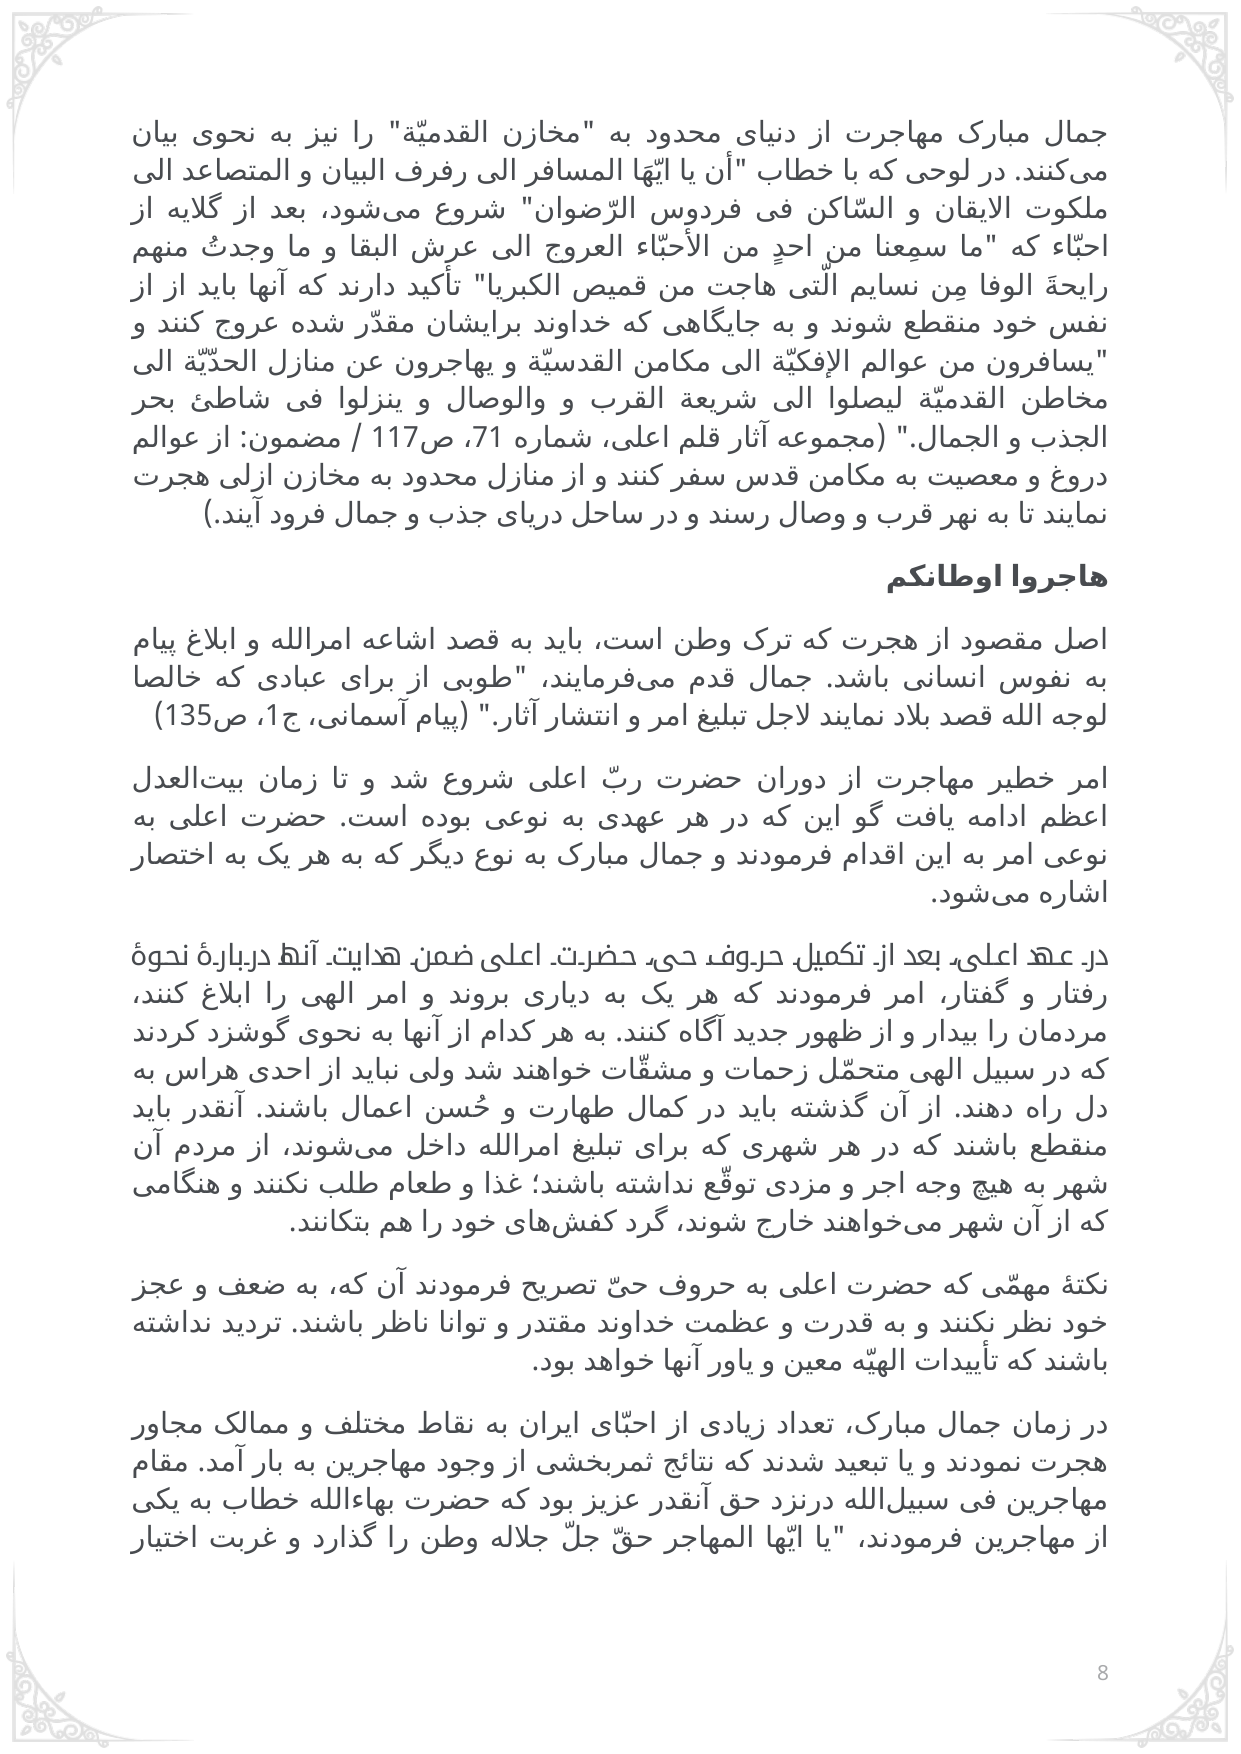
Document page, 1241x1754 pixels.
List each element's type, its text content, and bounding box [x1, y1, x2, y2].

text نکتۀ مهمّی که حضرت اعلی به حروف حیّ تصریح فرمودند آن که، به ضعف و عجز خود نظر نکنند و به قدرت و عظمت خداوند مقتدر و توانا ناظر باشند. تردید نداشته باشند که تأییدات الهیّه معین و یاور آنها خواهد بود. [131, 1268, 1109, 1382]
text هاجروا اوطانکم [131, 560, 1109, 598]
picture [1046, 1560, 1234, 1748]
picture [6, 1560, 194, 1748]
text در عهد اعلی، بعد از تکمیل حروف حی، حضرت اعلی ضمن هدایت آنها دربارۀ نحوۀ رفتار و گفتار، امر فرمودند که هر یک به دیاری بروند و امر الهی را ابلاغ کنند، مردمان را بیدار و از ظهور جدید آگاه کنند. به هر کدام از آنها به نحوی گوشزد کردند که در سبیل الهی متحمّل زحمات و مشقّات خواهند شد ولی نباید از احدی هراس به دل راه دهند. از آن گذشته باید در کمال طهارت و حُسن اعمال باشند. آنقدر باید منقطع باشند که در هر شهری که برای تبلیغ امرالله داخل می‌شوند، از مردم آن شهر به هیچ وجه اجر و مزدی توقّع نداشته باشند؛ غذا و طعام طلب نکنند و هنگامی که از آن شهر می‌خواهند خارج شوند، گرد کفش‌های خود را هم بتکانند. [131, 939, 1109, 1243]
picture [1046, 6, 1234, 194]
text اصل مقصود از هجرت که ترک وطن است، باید به قصد اشاعه امرالله و ابلاغ پیام به نفوس انسانی باشد. جمال قدم می‌فرمایند، "طوبی از برای عبادی که خالصا لوجه الله قصد بلاد نمايند لاجل تبليغ امر و انتشار آثار." (پیام آسمانی، ج1، ص135) [131, 623, 1109, 737]
picture [6, 6, 194, 194]
text جمال مبارک مهاجرت از دنیای محدود به "مخازن القدمیّة" را نیز به نحوی بیان می‌کنند. در لوحی که با خطاب "أن یا ایّهَا المسافر الی رفرف البیان و المتصاعد الی ملکوت الایقان و السّاکن فی فردوس الرّضوان" شروع می‌شود، بعد از گلایه از احبّاء که "ما سمِعنا من احدٍ من الأحبّاء العروج الی عرش البقا و ما وجدتُ منهم رایحةَ الوفا مِن نسایم الّتی هاجت من قمیص الکبریا" تأکید دارند که آنها باید از از نفس خود منقطع شوند و به جایگاهی که خداوند برایشان مقدّر شده عروج کنند و "یسافرون من عوالم الإفکیّة الی مکامن القدسیّة و یهاجرون عن منازل الحدّیّة الی مخاطن القدمیّة لیصلوا الی شریعة القرب و والوصال و ینزلوا فی شاطئ بحر الجذب و الجمال." (مجموعه آثار قلم اعلی، شماره 71، ص117 / مضمون: از عوالم دروغ و معصیت به مکامن قدس سفر کنند و از منازل محدود به مخازن ازلی هجرت نمایند تا به نهر قرب و وصال رسند و در ساحل دریای جذب و جمال فرود آیند.) [131, 117, 1109, 535]
text امر خطیر مهاجرت از دوران حضرت ربّ اعلی شروع شد و تا زمان بیت‌العدل اعظم ادامه یافت گو این که در هر عهدی به نوعی بوده است. حضرت اعلی به نوعی امر به این اقدام فرمودند و جمال مبارک به نوع دیگر که به هر یک به اختصار اشاره می‌شود. [131, 762, 1109, 914]
